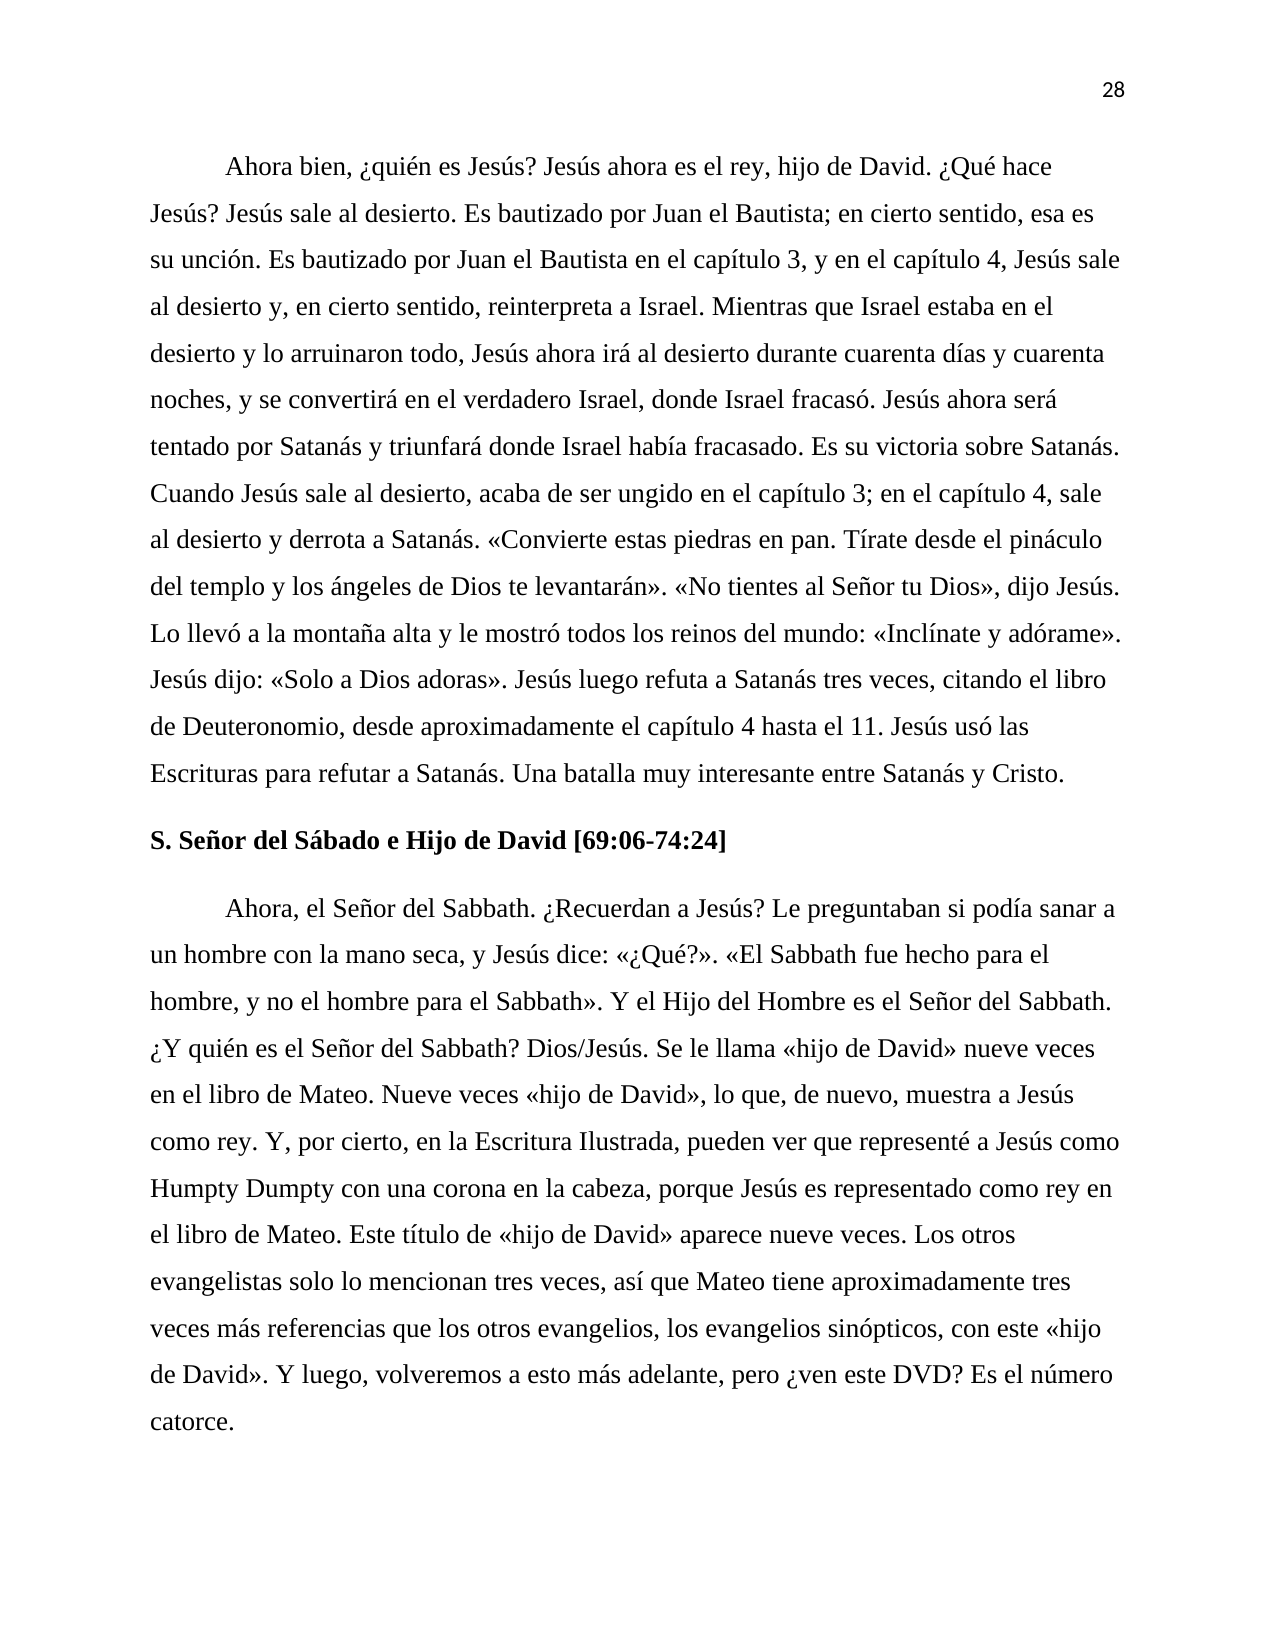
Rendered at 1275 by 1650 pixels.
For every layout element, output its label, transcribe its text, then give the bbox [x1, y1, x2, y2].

text S. Señor del Sábado e Hijo de David [69:06-74:24] [150, 824, 1125, 855]
text Ahora, el Señor del Sabbath. ¿Recuerdan a Jesús? Le preguntaban si podía sanar a un hombre con la mano seca, y Jesús dice: «¿Qué?». «El Sabbath fue hecho para el hombre, y no el hombre para el Sabbath». Y el Hijo del Hombre es el Señor del Sabbath. ¿Y quién es el Señor del Sabbath? Dios/Jesús. Se le llama «hijo de David» nueve veces en el libro de Mateo. Nueve veces «hijo de David», lo que, de nuevo, muestra a Jesús como rey. Y, por cierto, en la Escritura Ilustrada, pueden ver que representé a Jesús como Humpty Dumpty con una corona en la cabeza, porque Jesús es representado como rey en el libro de Mateo. Este título de «hijo de David» aparece nueve veces. Los otros evangelistas solo lo mencionan tres veces, así que Mateo tiene aproximadamente tres veces más referencias que los otros evangelios, los evangelios sinópticos, con este «hijo de David». Y luego, volveremos a esto más adelante, pero ¿ven este DVD? Es el número catorce. [150, 892, 1125, 1436]
text Ahora bien, ¿quién es Jesús? Jesús ahora es el rey, hijo de David. ¿Qué hace Jesús? Jesús sale al desierto. Es bautizado por Juan el Bautista; en cierto sentido, esa es su unción. Es bautizado por Juan el Bautista en el capítulo 3, y en el capítulo 4, Jesús sale al desierto y, en cierto sentido, reinterpreta a Israel. Mientras que Israel estaba en el desierto y lo arruinaron todo, Jesús ahora irá al desierto durante cuarenta días y cuarenta noches, y se convertirá en el verdadero Israel, donde Israel fracasó. Jesús ahora será tentado por Satanás y triunfará donde Israel había fracasado. Es su victoria sobre Satanás. Cuando Jesús sale al desierto, acaba de ser ungido en el capítulo 3; en el capítulo 4, sale al desierto y derrota a Satanás. «Convierte estas piedras en pan. Tírate desde el pináculo del templo y los ángeles de Dios te levantarán». «No tientes al Señor tu Dios», dijo Jesús. Lo llevó a la montaña alta y le mostró todos los reinos del mundo: «Inclínate y adórame». Jesús dijo: «Solo a Dios adoras». Jesús luego refuta a Satanás tres veces, citando el libro de Deuteronomio, desde aproximadamente el capítulo 4 hasta el 11. Jesús usó las Escrituras para refutar a Satanás. Una batalla muy interesante entre Satanás y Cristo. [150, 150, 1125, 788]
